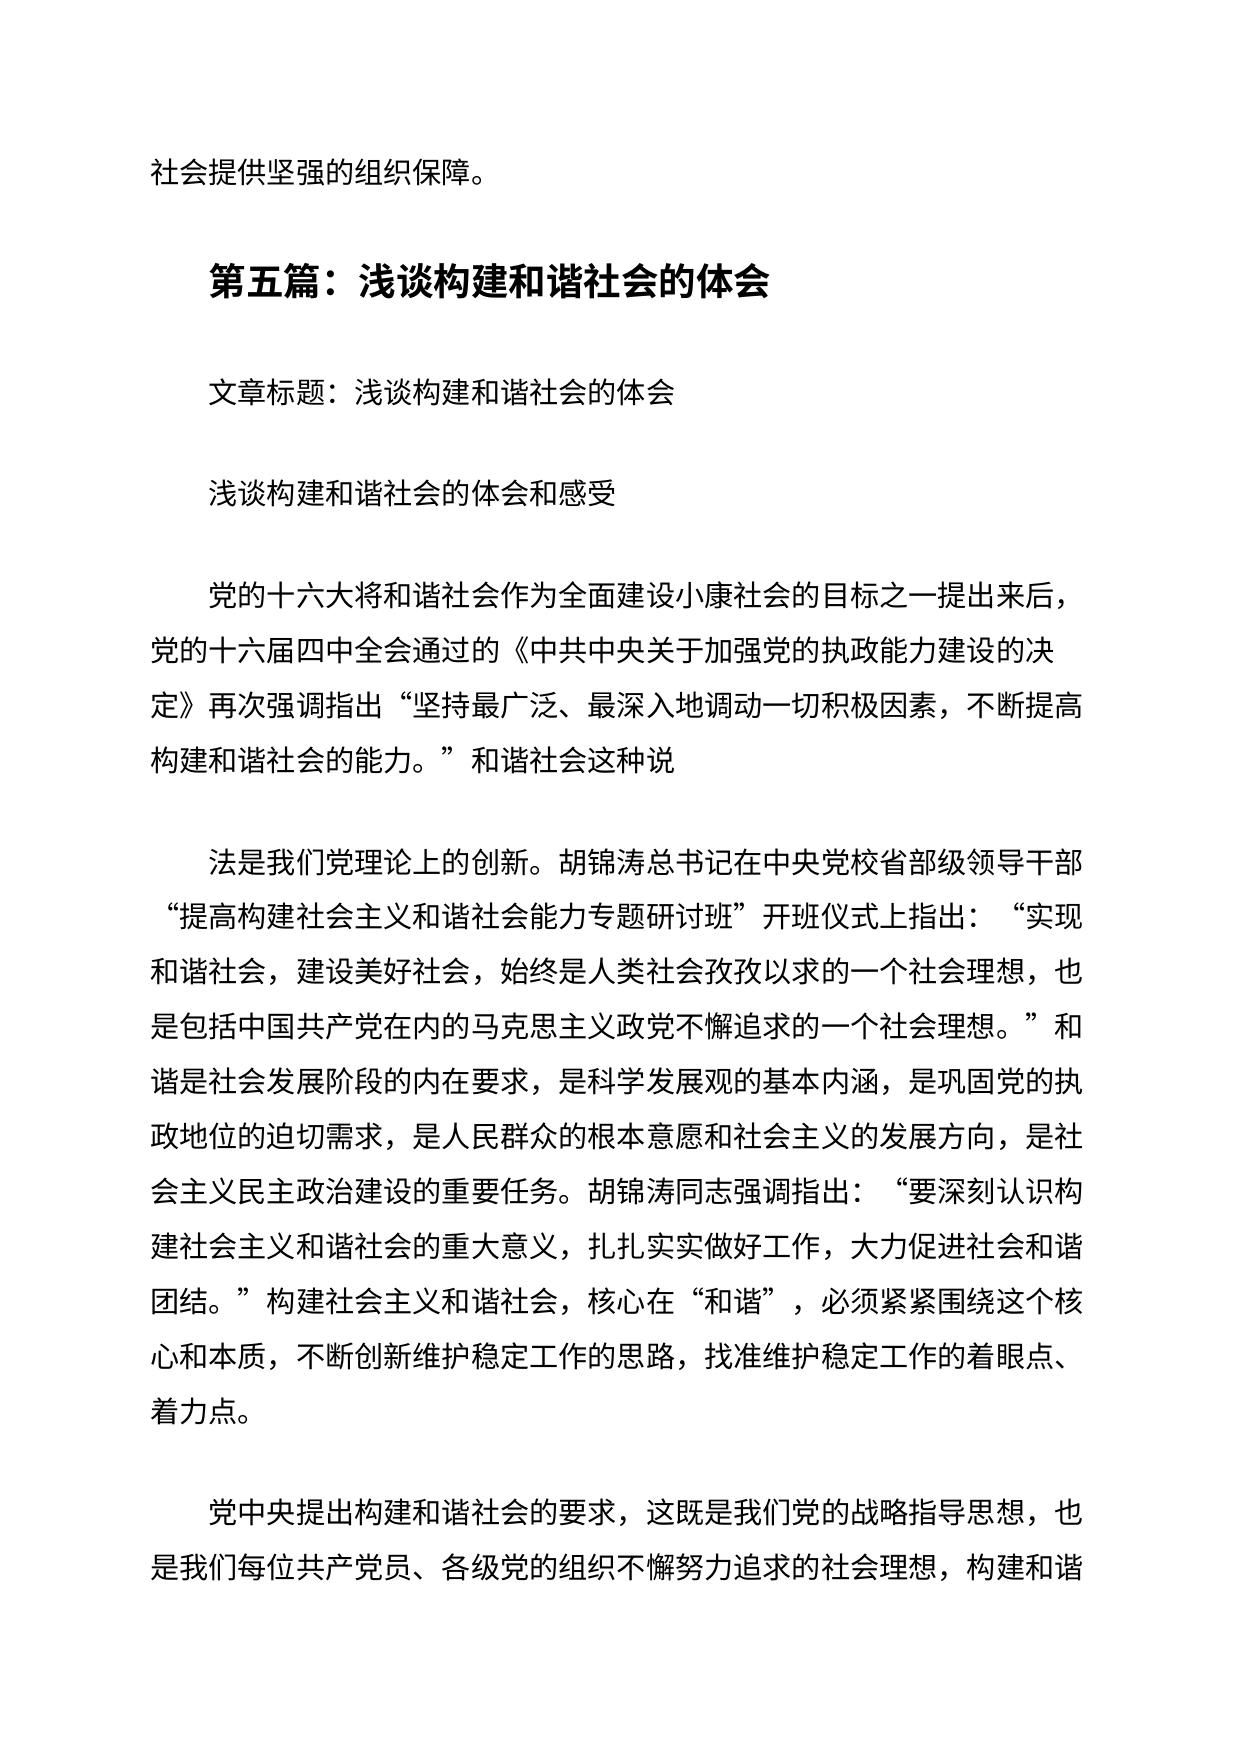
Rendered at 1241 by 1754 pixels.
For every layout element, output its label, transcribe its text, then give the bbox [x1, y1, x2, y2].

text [150, 1490, 1090, 1587]
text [150, 150, 1090, 192]
text 第五篇：浅谈构建和谐社会的体会 [150, 252, 1090, 306]
text 浅谈构建和谐社会的体会和感受 [150, 471, 1090, 513]
text 法是我们党理论上的创新。胡锦涛总书记在中央党校省部级领导干部“提高构建社会主义和谐社会能力专题研讨班”开班仪式上指出：“实现和谐社会，建设美好社会，始终是人类社会孜孜以求的一个社会理想，也是包括中国共产党在内的马克思主义政党不懈追求的一个社会理想。”和谐是社会发展阶段的内在要求，是科学发展观的基本内涵，是巩固党的执政地位的迫切需求，是人民群众的根本意愿和社会主义的发展方向，是社会主义民主政治建设的重要任务。胡锦涛同志强调指出：“要深刻认识构建社会主义和谐社会的重大意义，扎扎实实做好工作，大力促进社会和谐团结。”构建社会主义和谐社会，核心在“和谐”，必须紧紧围绕这个核心和本质，不断创新维护稳定工作的思路，找准维护稳定工作的着眼点、着力点。 [150, 839, 1090, 1430]
text 党的十六大将和谐社会作为全面建设小康社会的目标之一提出来后，党的十六届四中全会通过的《中共中央关于加强党的执政能力建设的决定》再次强调指出“坚持最广泛、最深入地调动一切积极因素，不断提高构建和谐社会的能力。”和谐社会这种说 [150, 573, 1090, 780]
text 文章标题：浅谈构建和谐社会的体会 [150, 369, 1090, 411]
